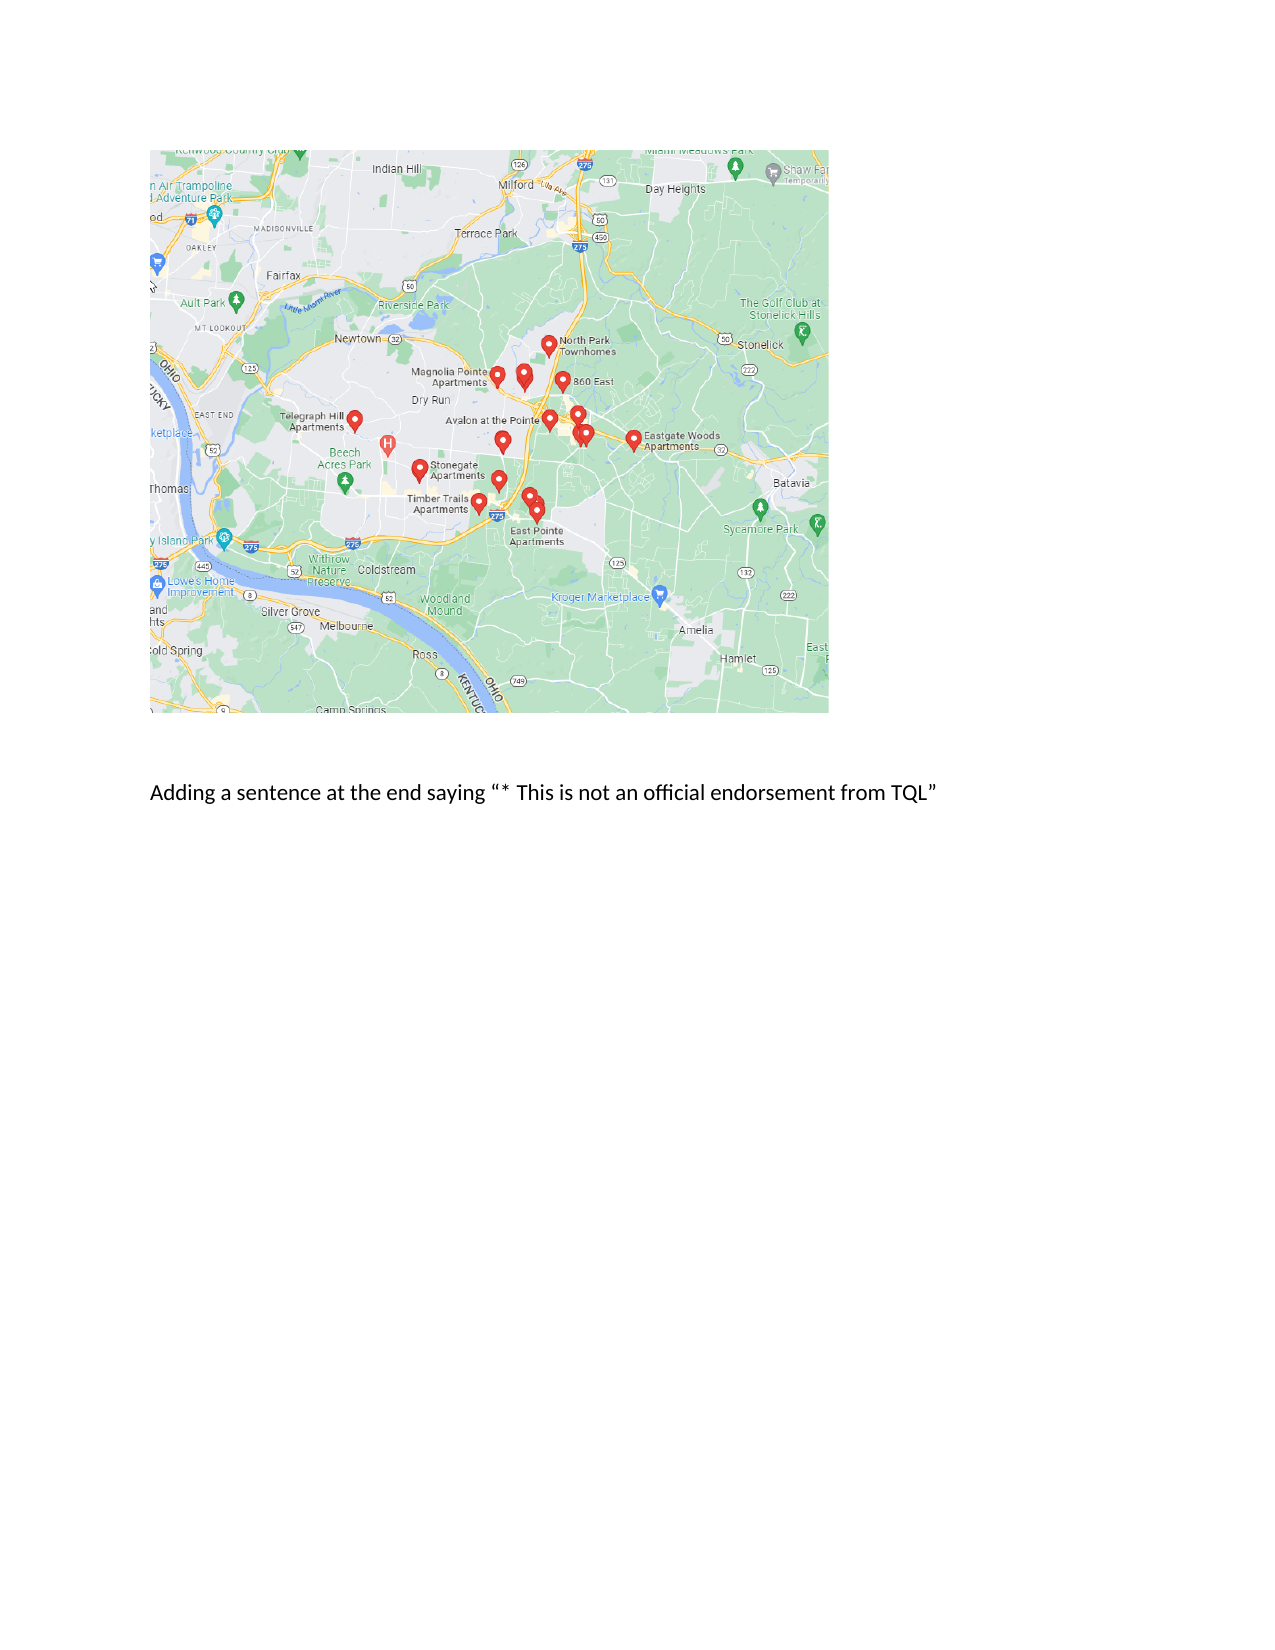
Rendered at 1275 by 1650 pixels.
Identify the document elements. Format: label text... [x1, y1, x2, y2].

text Adding a sentence at the end saying “* This is not an official endorsement from TQL” [150, 778, 1125, 806]
picture [150, 150, 829, 713]
